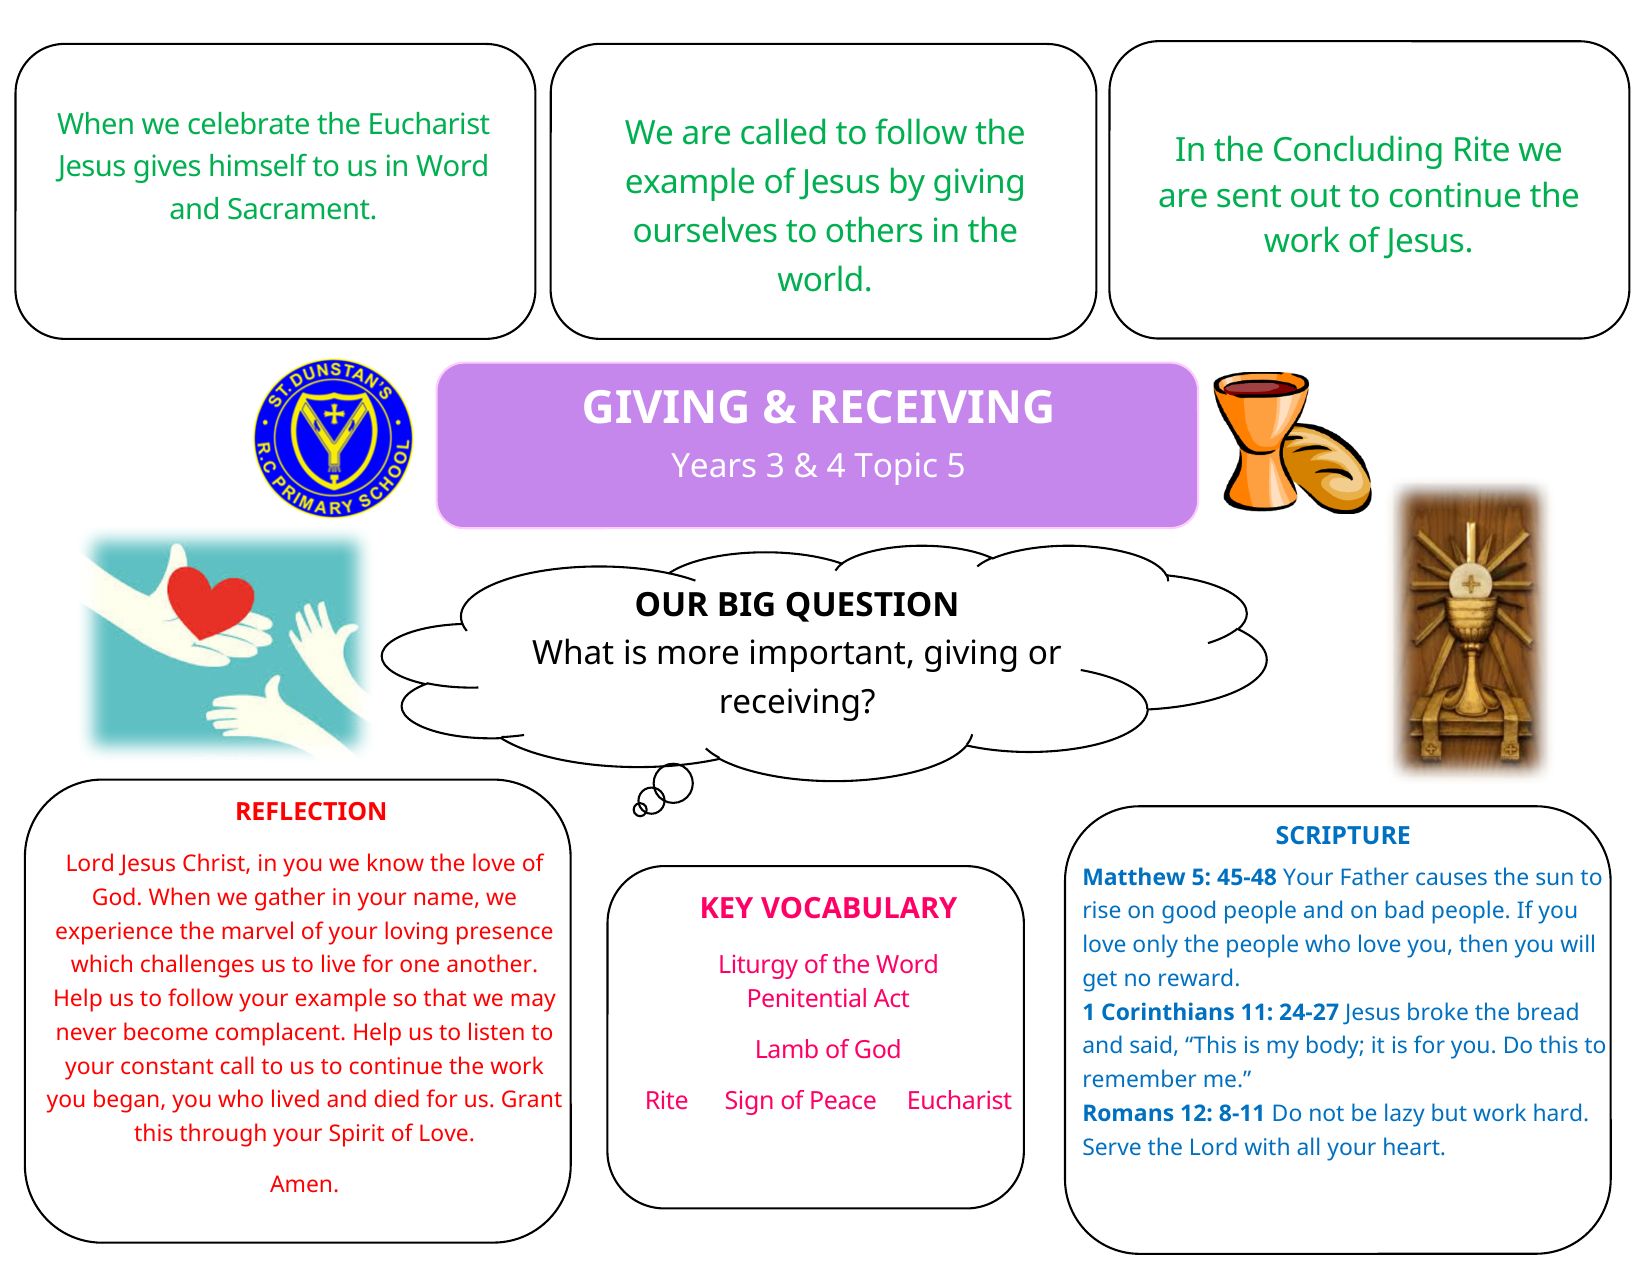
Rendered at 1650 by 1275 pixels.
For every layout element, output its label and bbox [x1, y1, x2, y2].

picture [1213, 372, 1372, 514]
picture [1414, 505, 1527, 757]
picture [251, 356, 414, 519]
picture [105, 553, 347, 734]
